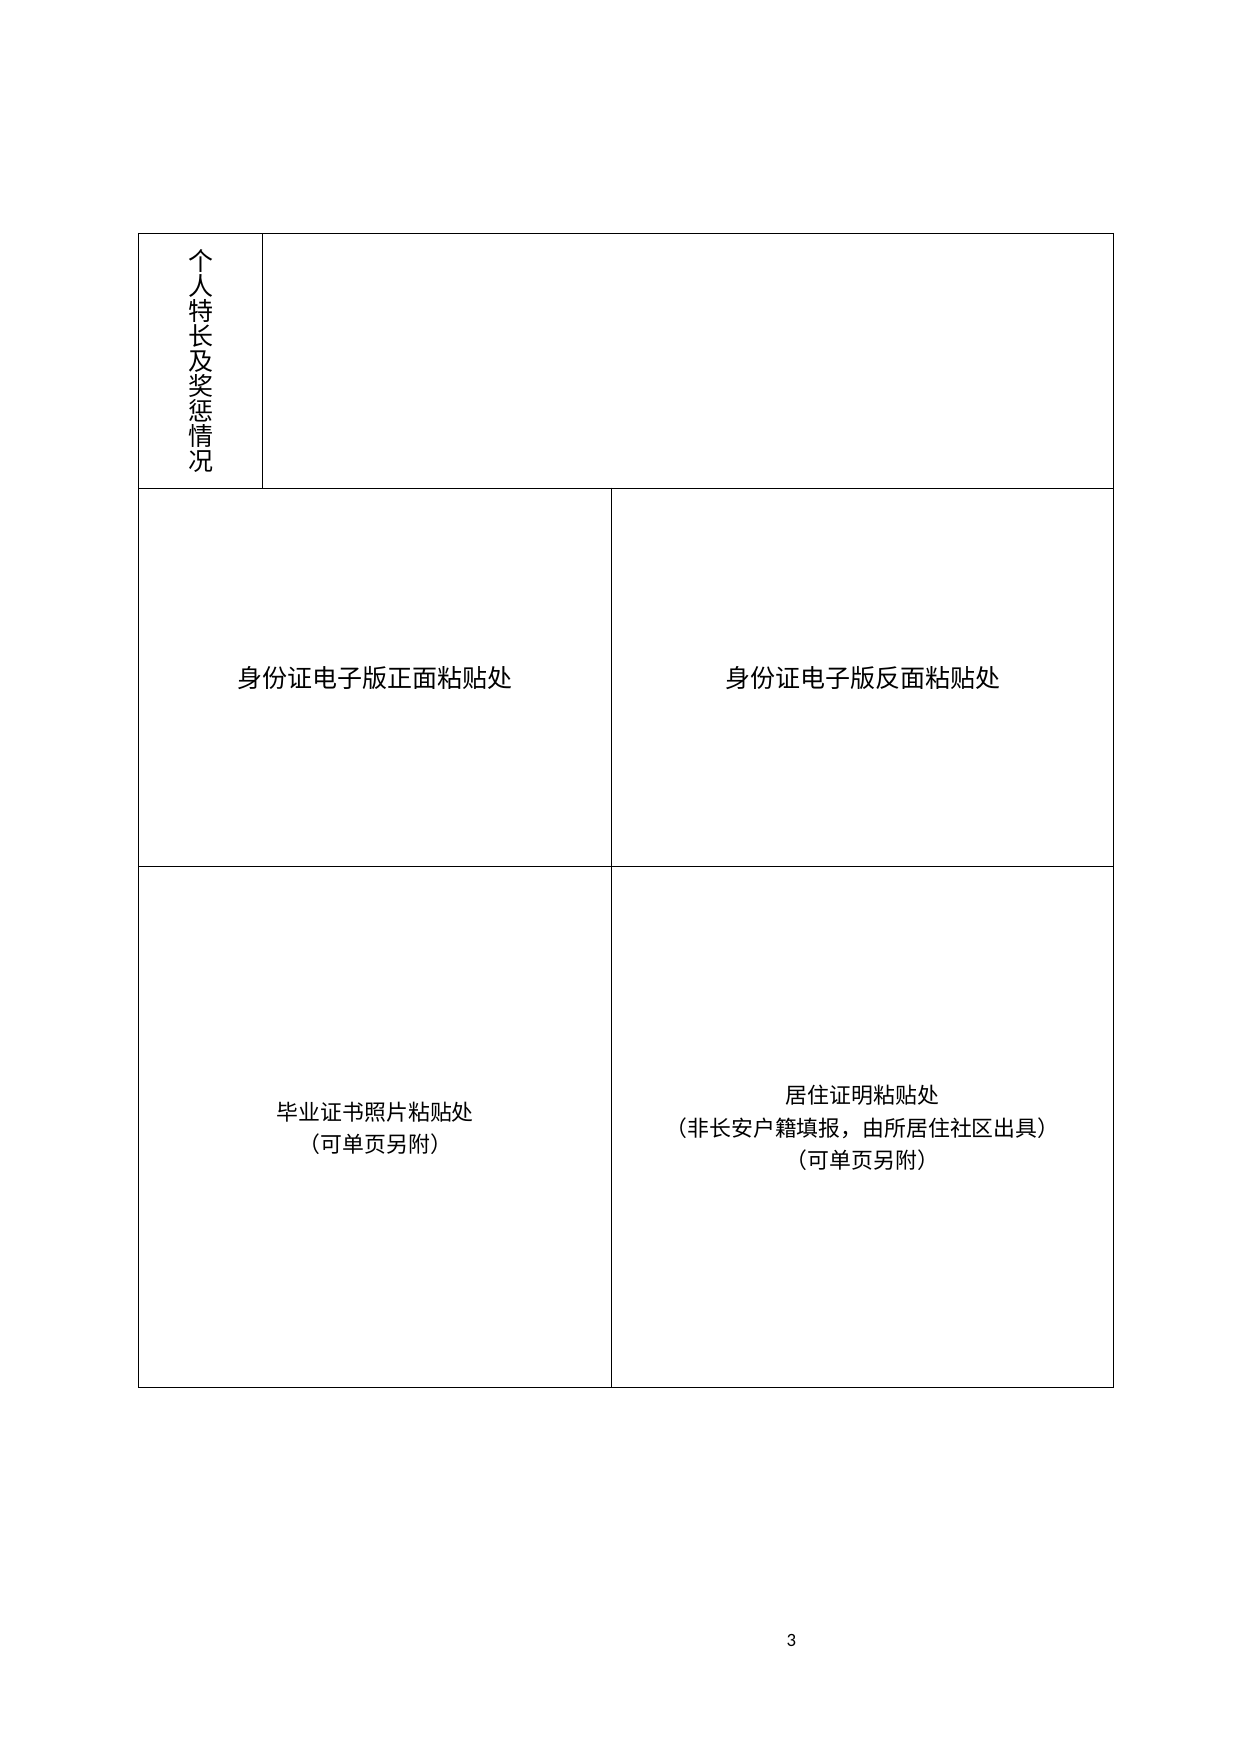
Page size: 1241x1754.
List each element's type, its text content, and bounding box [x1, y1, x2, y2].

table_cell 居住证明粘贴处 （非长安户籍填报，由所居住社区出具） （可单页另附） [612, 867, 1113, 1387]
table_cell 毕业证书照片粘贴处 （可单页另附） [139, 867, 611, 1387]
table_cell 个人特长及奖惩情况 [139, 234, 262, 487]
table_cell [263, 234, 1113, 487]
table_cell 身份证电子版反面粘贴处 [612, 489, 1113, 866]
table_cell 身份证电子版正面粘贴处 [139, 489, 611, 866]
